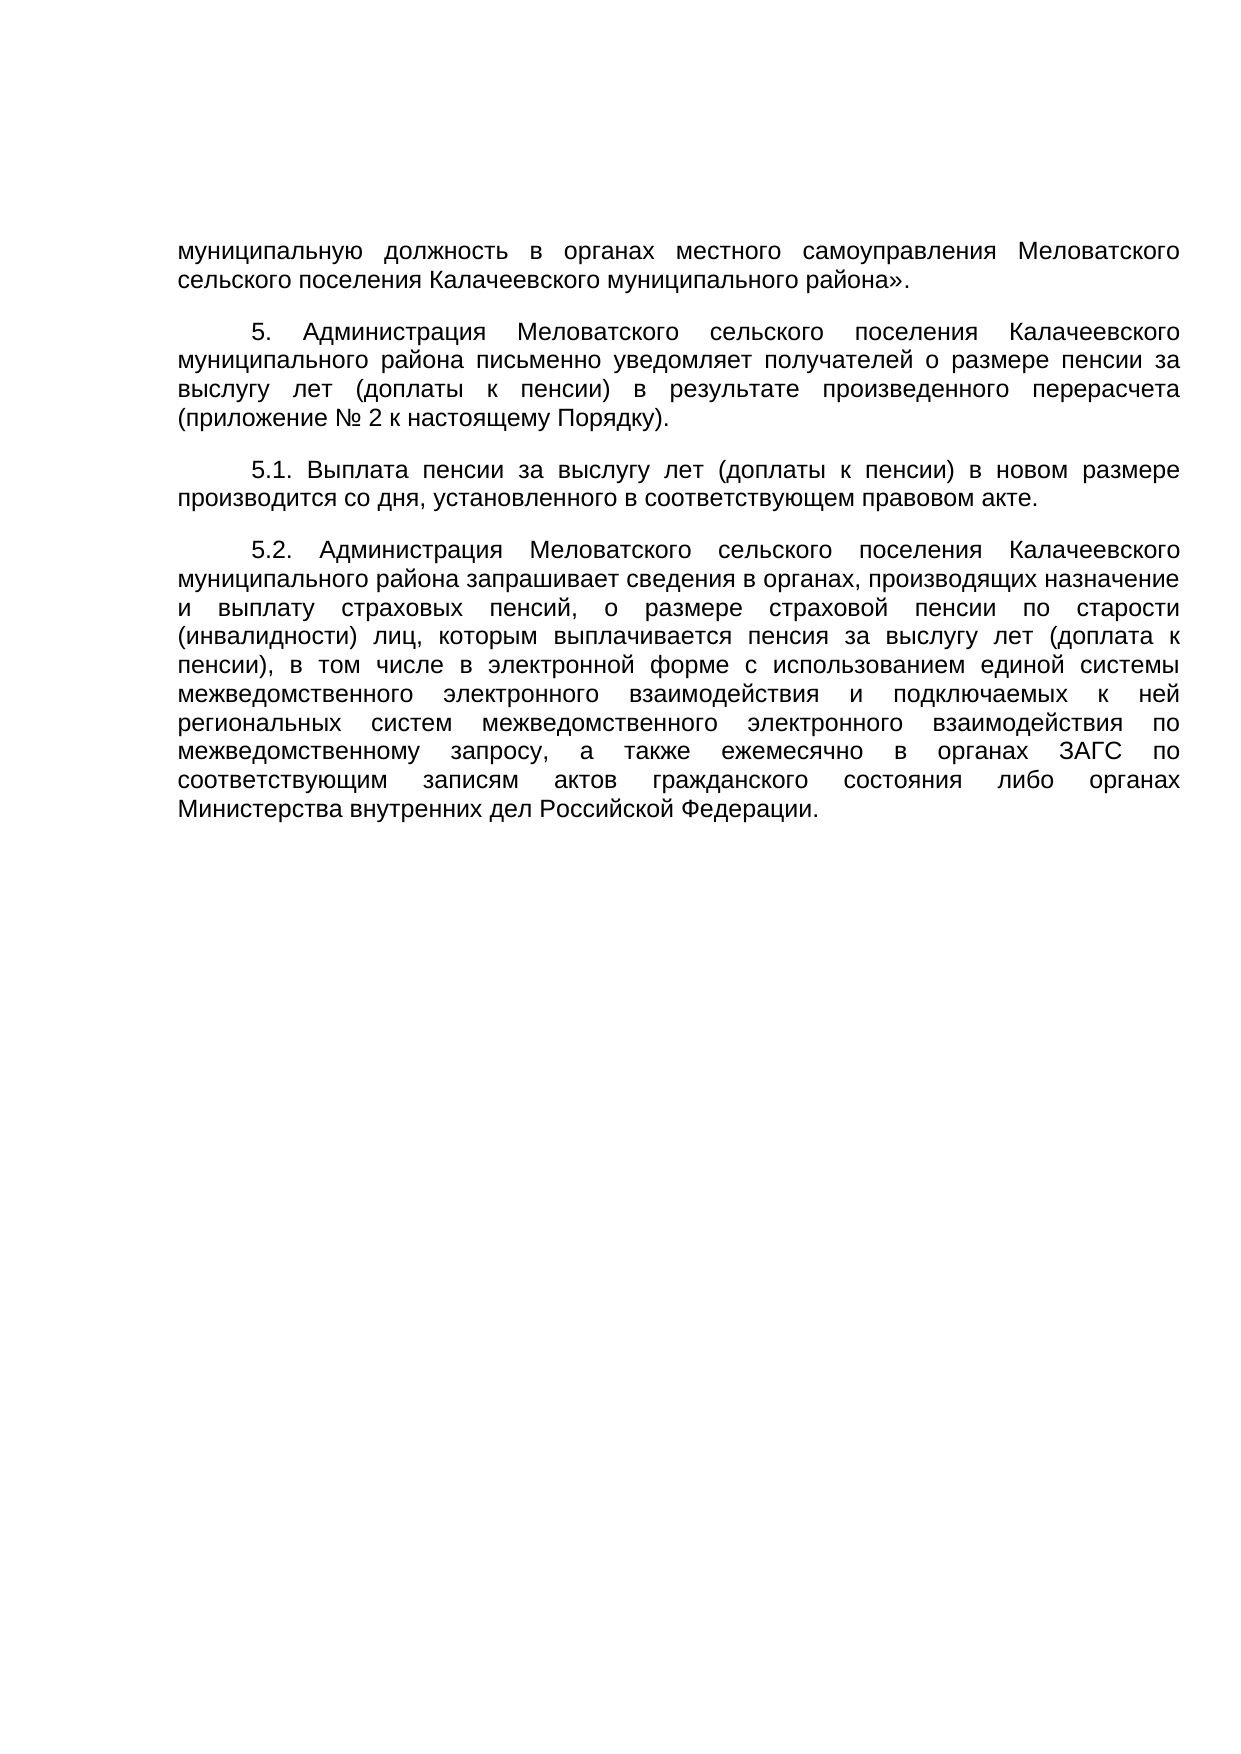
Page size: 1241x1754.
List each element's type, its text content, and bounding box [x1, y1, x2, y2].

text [177, 236, 1181, 294]
text 5.2. Администрация Меловатского сельского поселения Калачеевского муниципального района запрашивает сведения в органах, производящих назначение и выплату страховых пенсий, о размере страховой пенсии по старости (инвалидности) лиц, которым выплачивается пенсия за выслугу лет (доплата к пенсии), в том числе в электронной форме с использованием единой системы межведомственного электронного взаимодействия и подключаемых к ней региональных систем межведомственного электронного взаимодействия по межведомственному запросу, а также ежемесячно в органах ЗАГС по соответствующим записям актов гражданского состояния либо органах Министерства внутренних дел Российской Федерации. [177, 535, 1181, 822]
text 5. Администрация Меловатского сельского поселения Калачеевского муниципального района письменно уведомляет получателей о размере пенсии за выслугу лет (доплаты к пенсии) в результате произведенного перерасчета (приложение № 2 к настоящему Порядку). [177, 317, 1181, 432]
text 5.1. Выплата пенсии за выслугу лет (доплаты к пенсии) в новом размере производится со дня, установленного в соответствующем правовом акте. [177, 454, 1181, 512]
